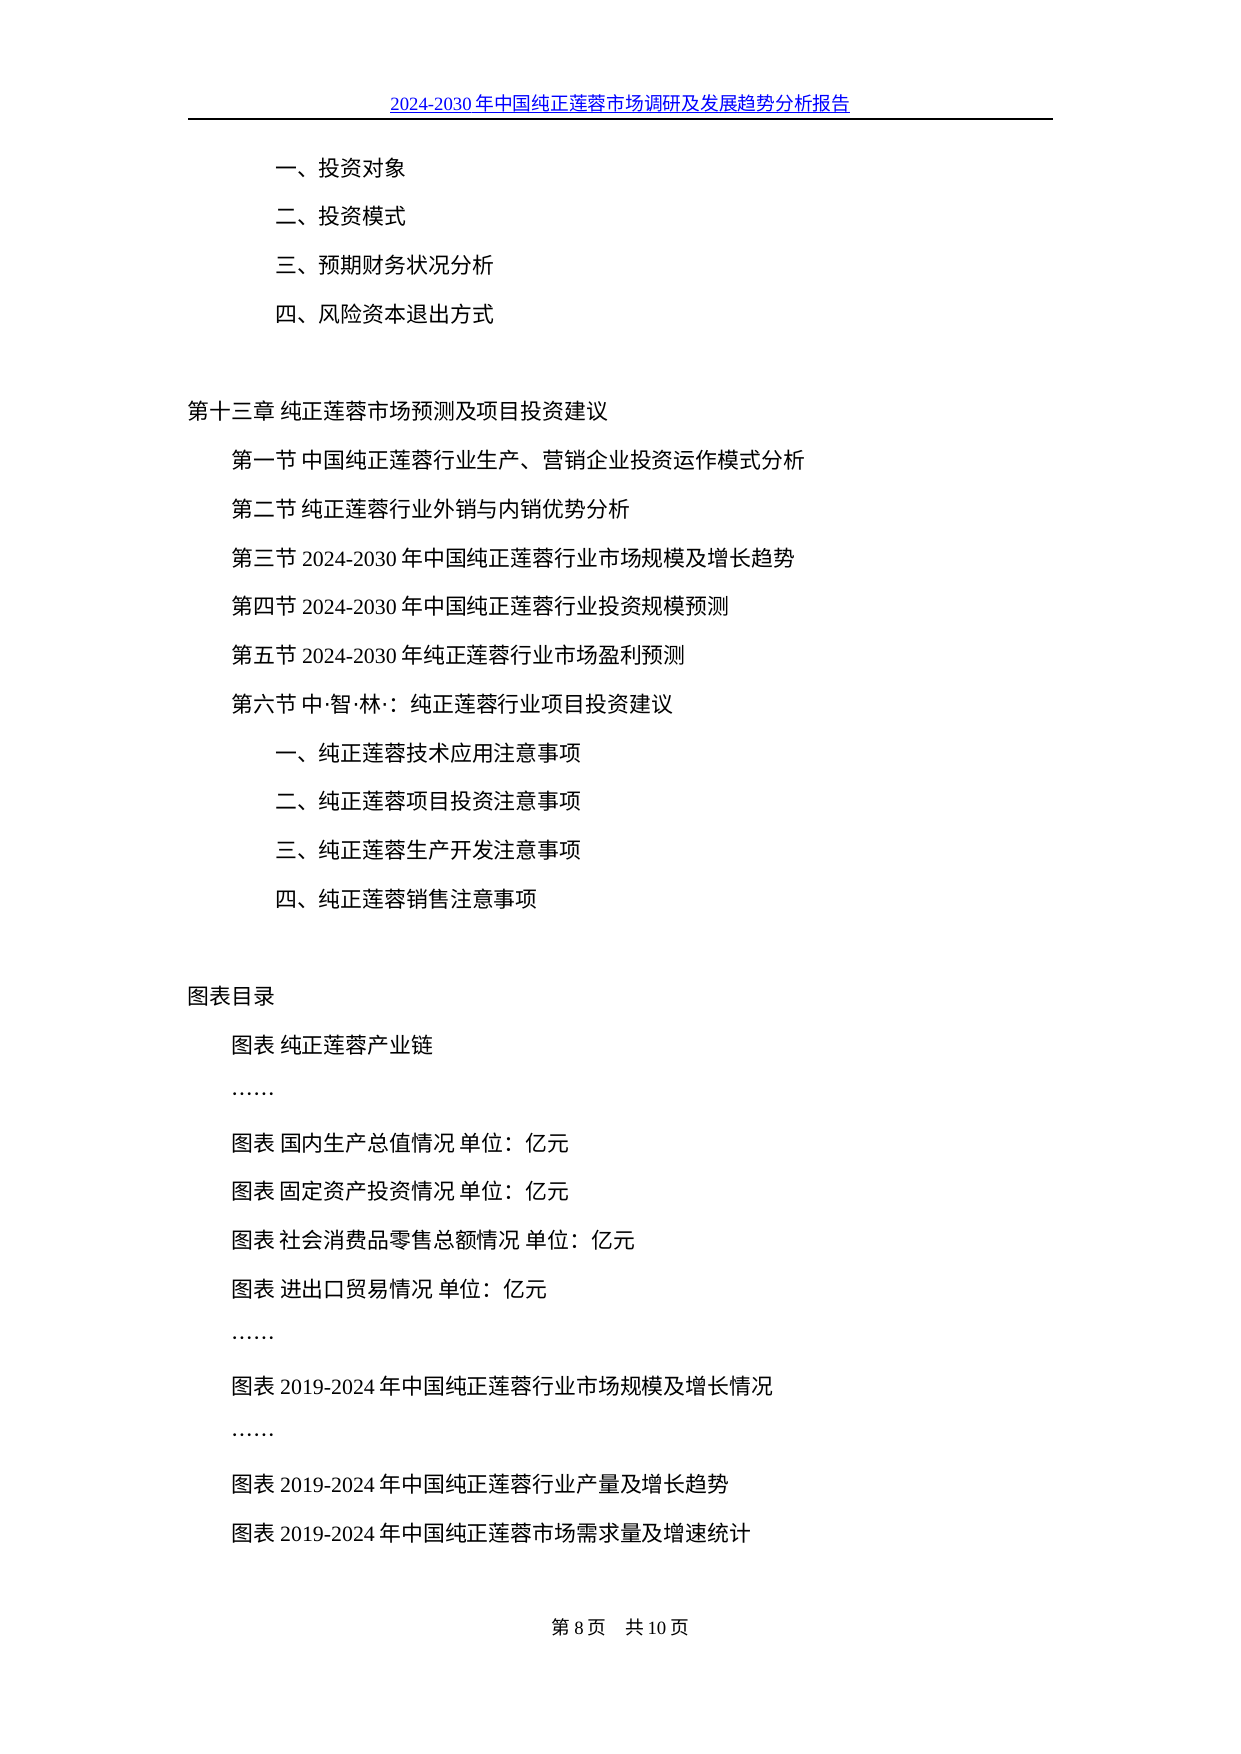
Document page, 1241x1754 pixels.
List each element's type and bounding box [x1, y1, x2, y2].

text [187, 150, 1053, 1548]
